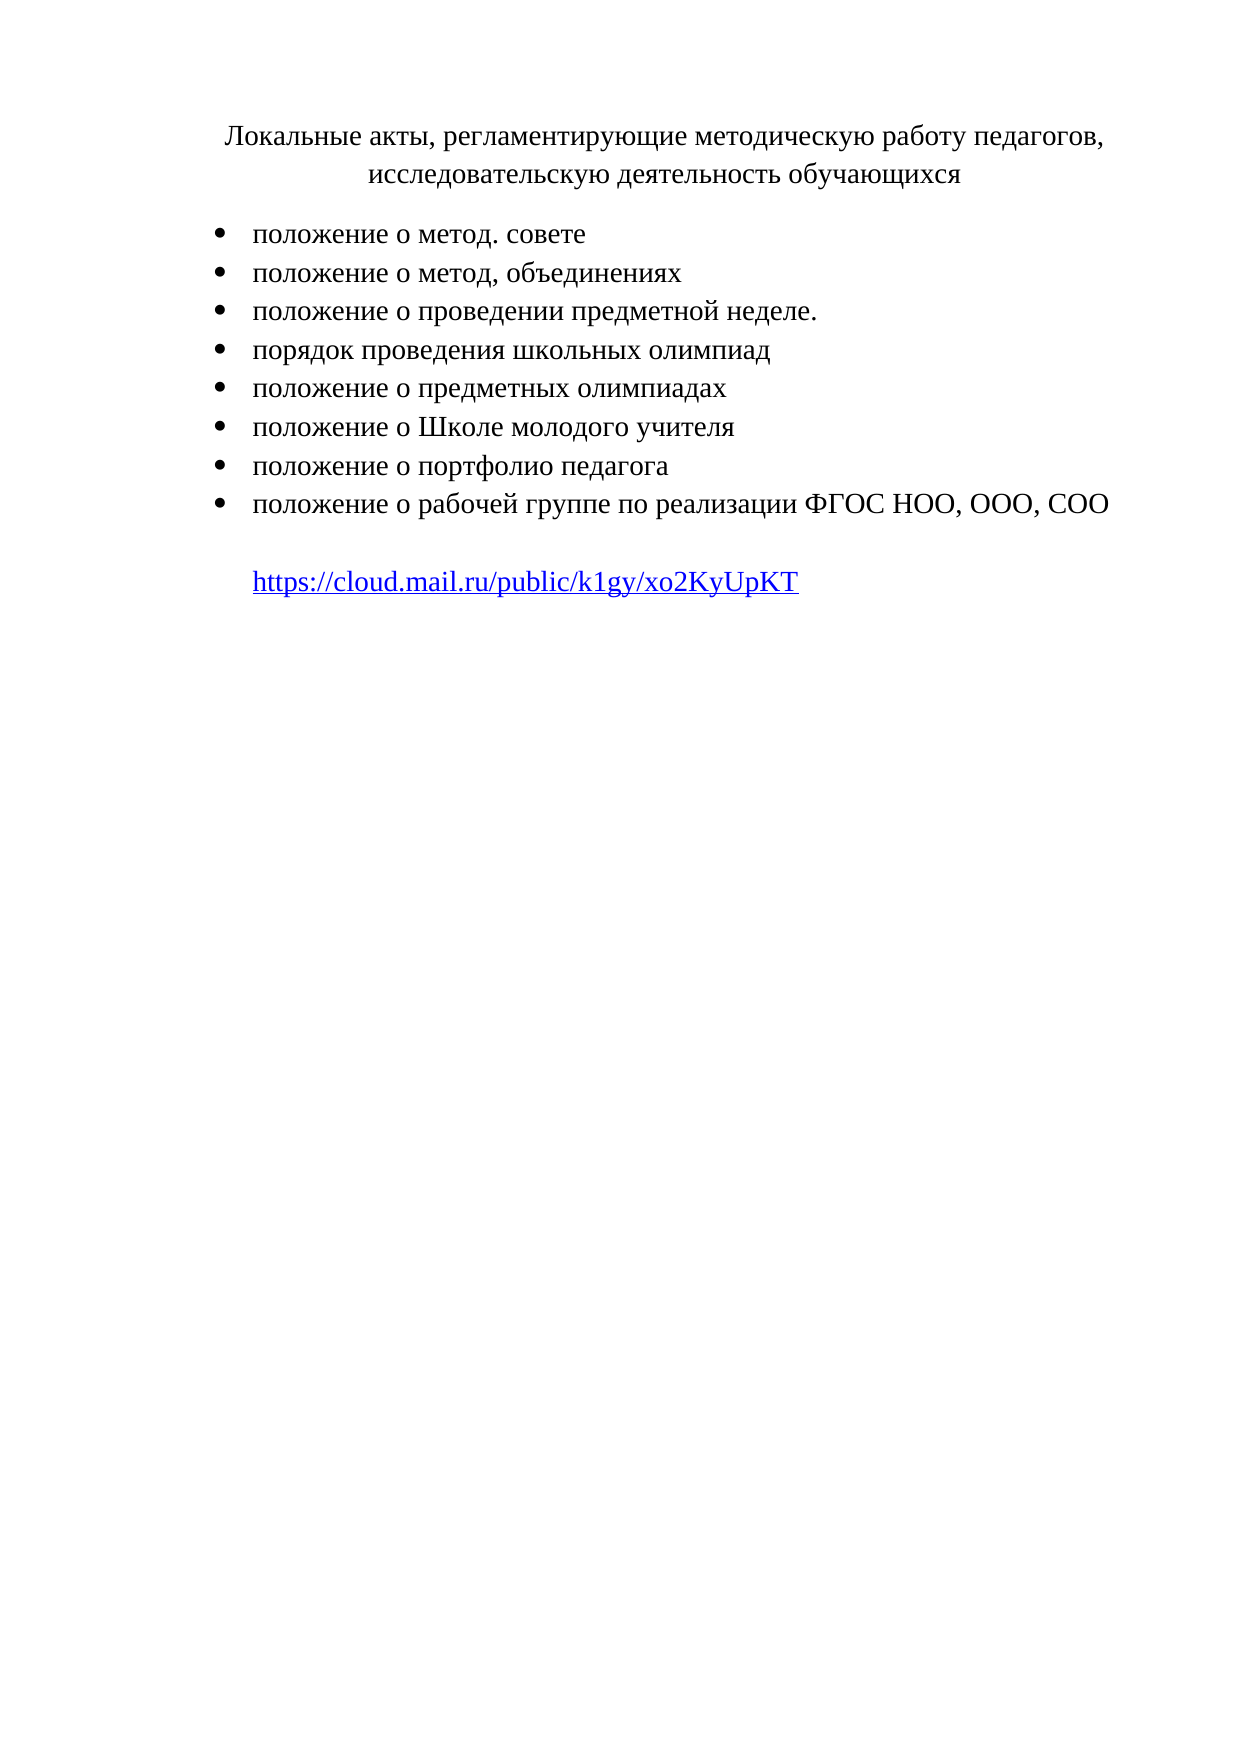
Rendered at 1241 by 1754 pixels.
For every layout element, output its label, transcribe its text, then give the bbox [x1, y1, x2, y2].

text Локальные акты, регламентирующие методическую работу педагогов, исследовательскую деятельность обучающихся [177, 118, 1152, 190]
list положение о проведении предметной неделе. [215, 293, 1152, 327]
list положение о метод. совете [215, 216, 1152, 250]
list положение о метод, объединениях [215, 255, 1152, 288]
list порядок проведения школьных олимпиад [215, 332, 1152, 366]
list положение о предметных олимпиадах [215, 371, 1152, 404]
list положение о портфолио педагога [215, 448, 1152, 482]
list https://cloud.mail.ru/public/k1gy/xo2KyUpKT [252, 564, 1152, 597]
list положение о рабочей группе по реализации ФГОС НОО, ООО, СОО [215, 487, 1152, 520]
list положение о Школе молодого учителя [215, 409, 1152, 443]
